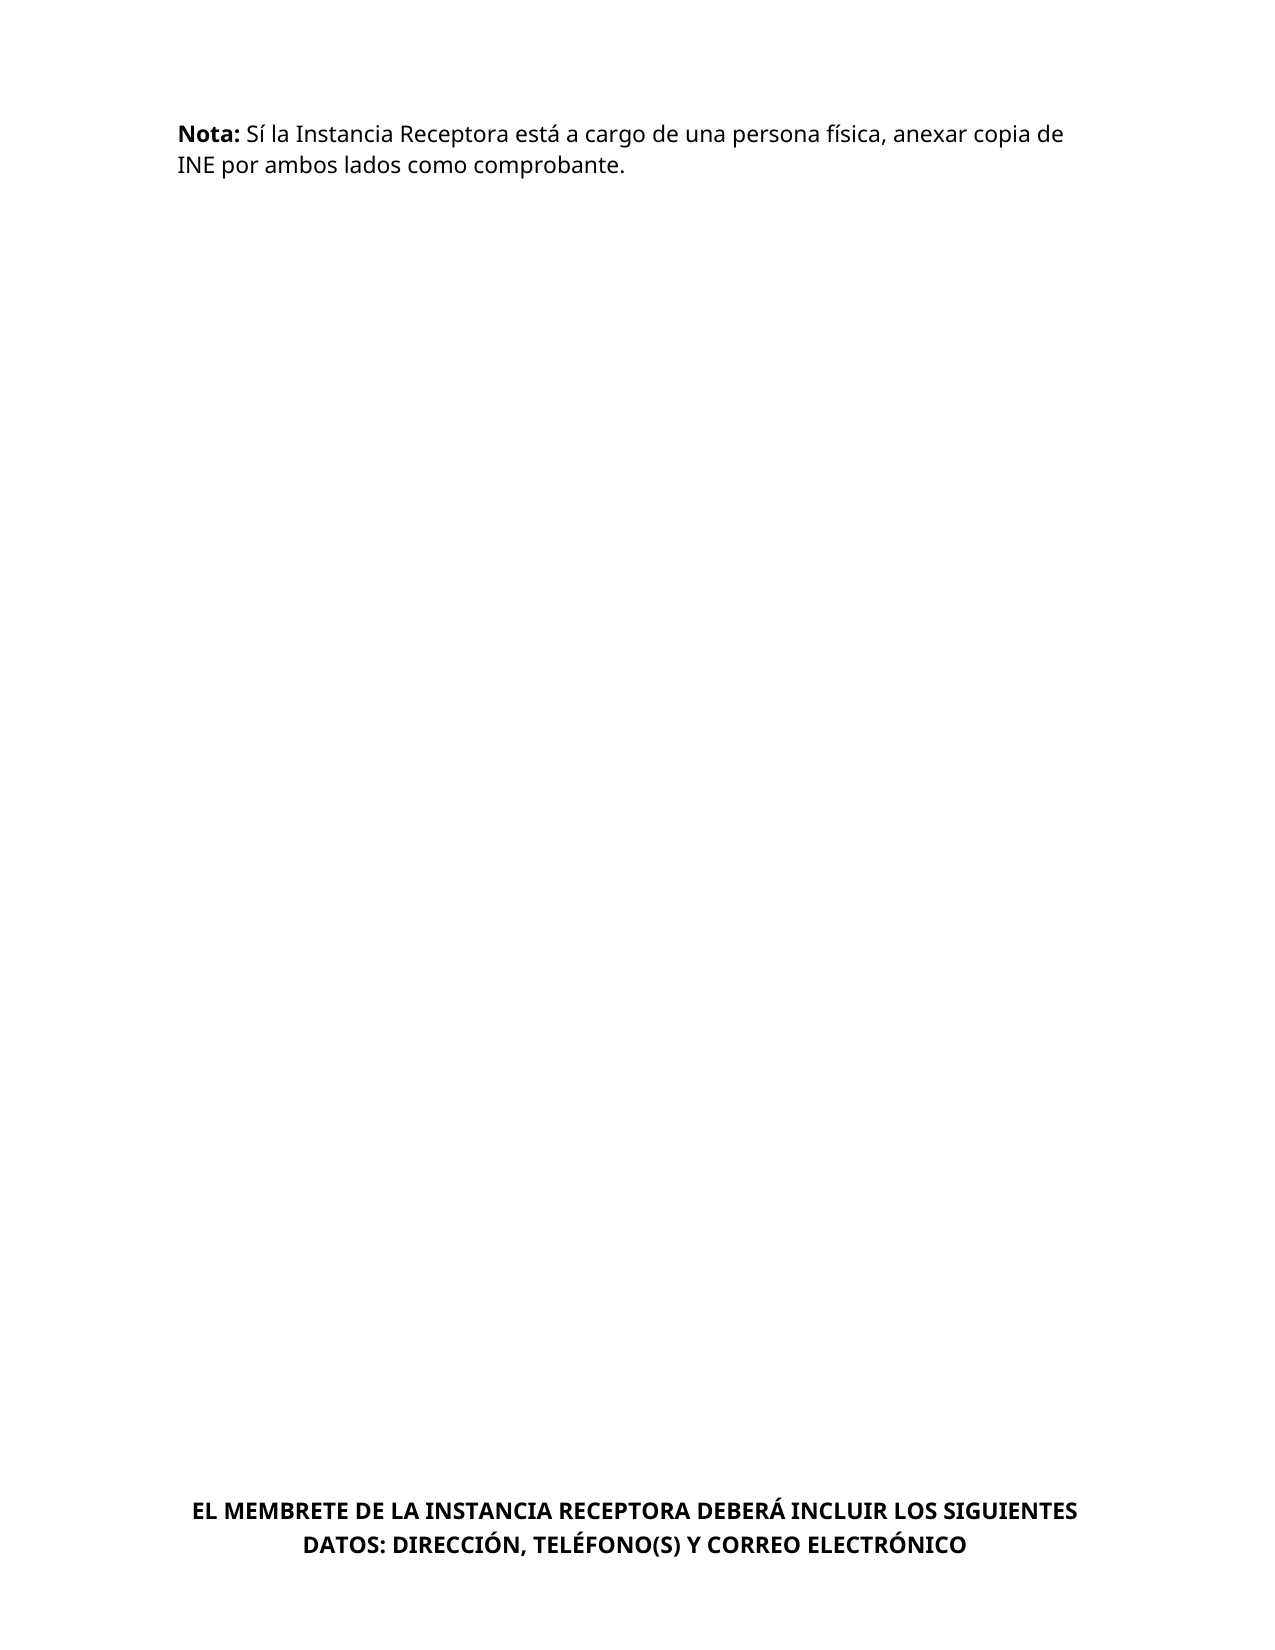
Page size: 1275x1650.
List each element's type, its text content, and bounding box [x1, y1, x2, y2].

text Nota: Sí la Instancia Receptora está a cargo de una persona física, anexar copia de INE por ambos lados como comprobante. [177, 118, 1098, 181]
